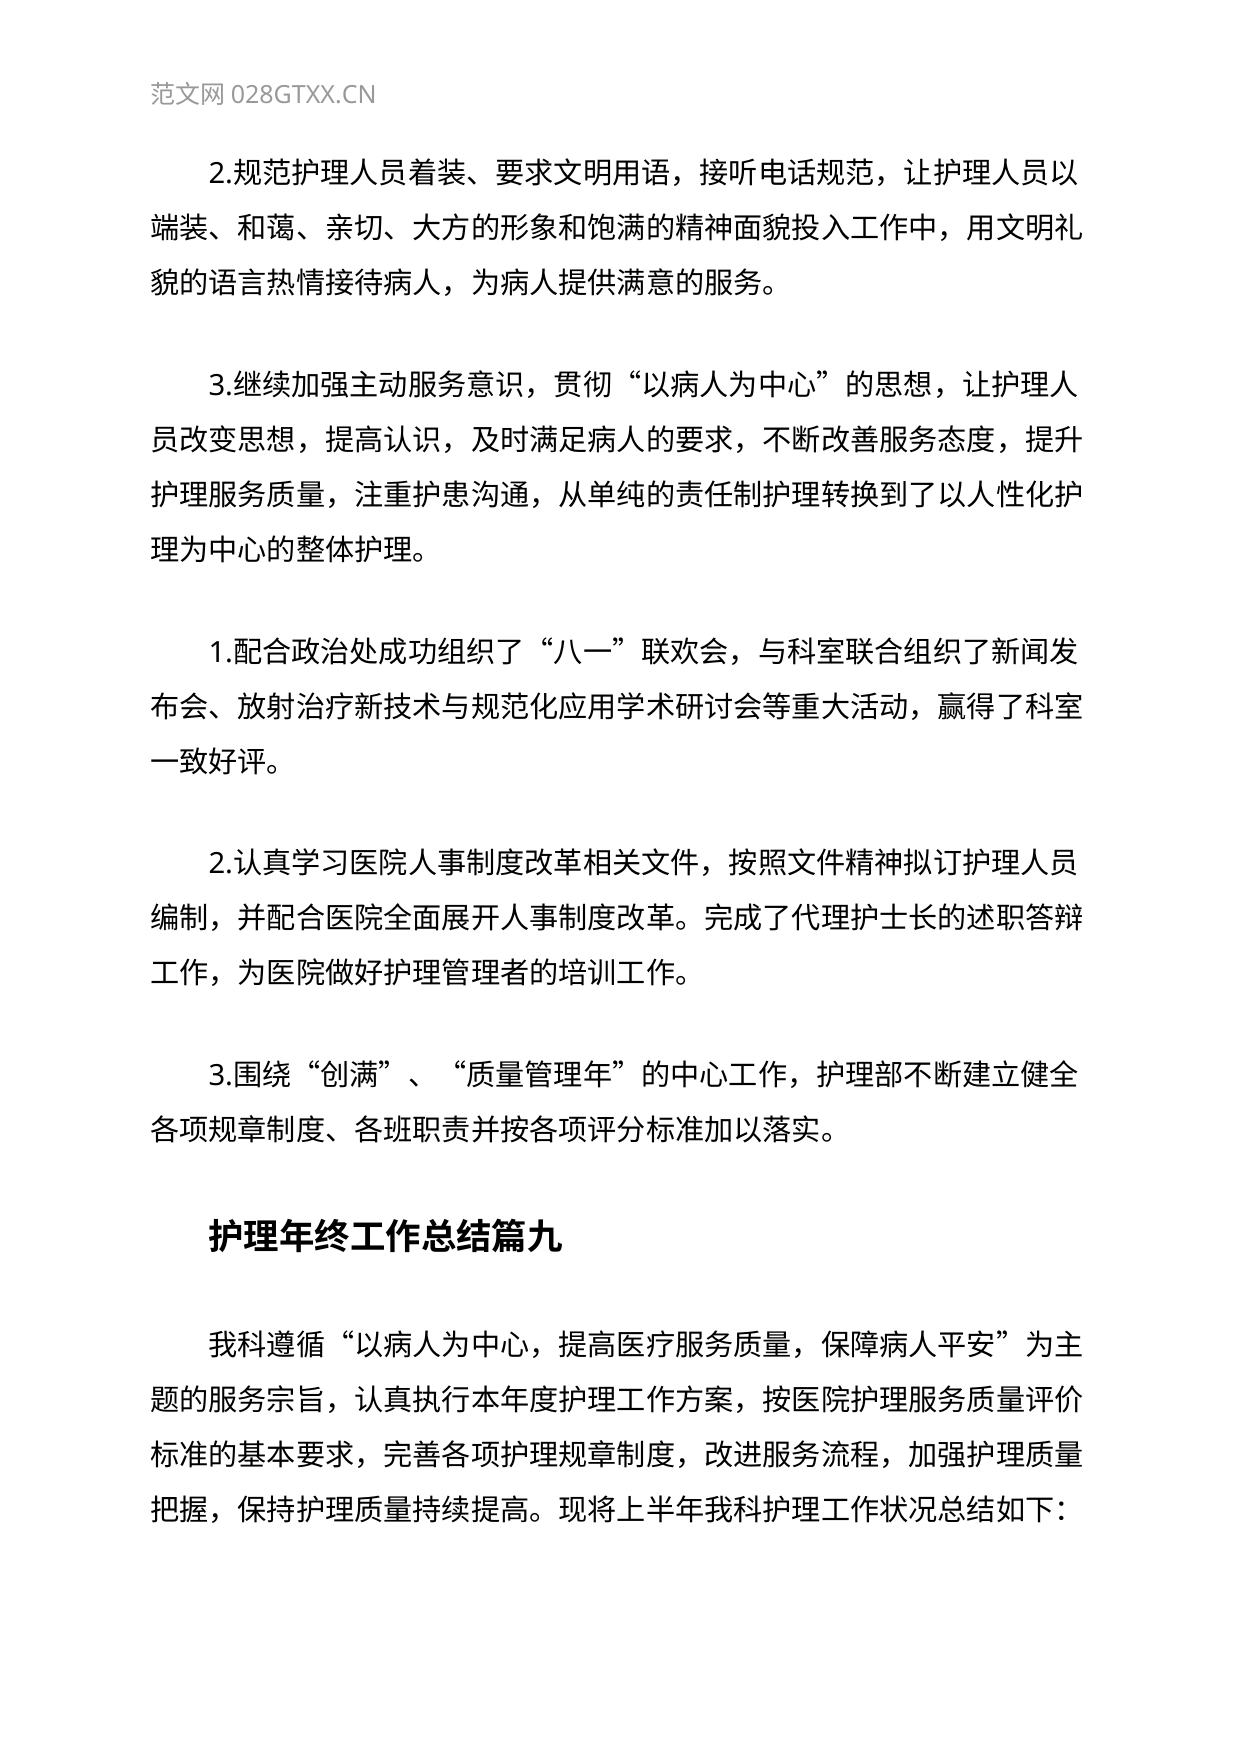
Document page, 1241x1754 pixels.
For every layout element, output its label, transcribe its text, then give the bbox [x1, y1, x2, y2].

text 我科遵循“以病人为中心，提高医疗服务质量，保障病人平安”为主题的服务宗旨，认真执行本年度护理工作方案，按医院护理服务质量评价标准的基本要求，完善各项护理规章制度，改进服务流程，加强护理质量把握，保持护理质量持续提高。现将上半年我科护理工作状况总结如下： [150, 1322, 1090, 1529]
text 护理年终工作总结篇九 [150, 1208, 1090, 1259]
text 2.认真学习医院人事制度改革相关文件，按照文件精神拟订护理人员编制，并配合医院全面展开人事制度改革。完成了代理护士长的述职答辩工作，为医院做好护理管理者的培训工作。 [150, 840, 1090, 992]
text 1.配合政治处成功组织了“八一”联欢会，与科室联合组织了新闻发布会、放射治疗新技术与规范化应用学术研讨会等重大活动，赢得了科室一致好评。 [150, 628, 1090, 780]
text 3.围绕“创满”、“质量管理年”的中心工作，护理部不断建立健全各项规章制度、各班职责并按各项评分标准加以落实。 [150, 1052, 1090, 1149]
text 3.继续加强主动服务意识，贯彻“以病人为中心”的思想，让护理人员改变思想，提高认识，及时满足病人的要求，不断改善服务态度，提升护理服务质量，注重护患沟通，从单纯的责任制护理转换到了以人性化护理为中心的整体护理。 [150, 362, 1090, 569]
text 2.规范护理人员着装、要求文明用语，接听电话规范，让护理人员以端装、和蔼、亲切、大方的形象和饱满的精神面貌投入工作中，用文明礼貌的语言热情接待病人，为病人提供满意的服务。 [150, 150, 1090, 302]
